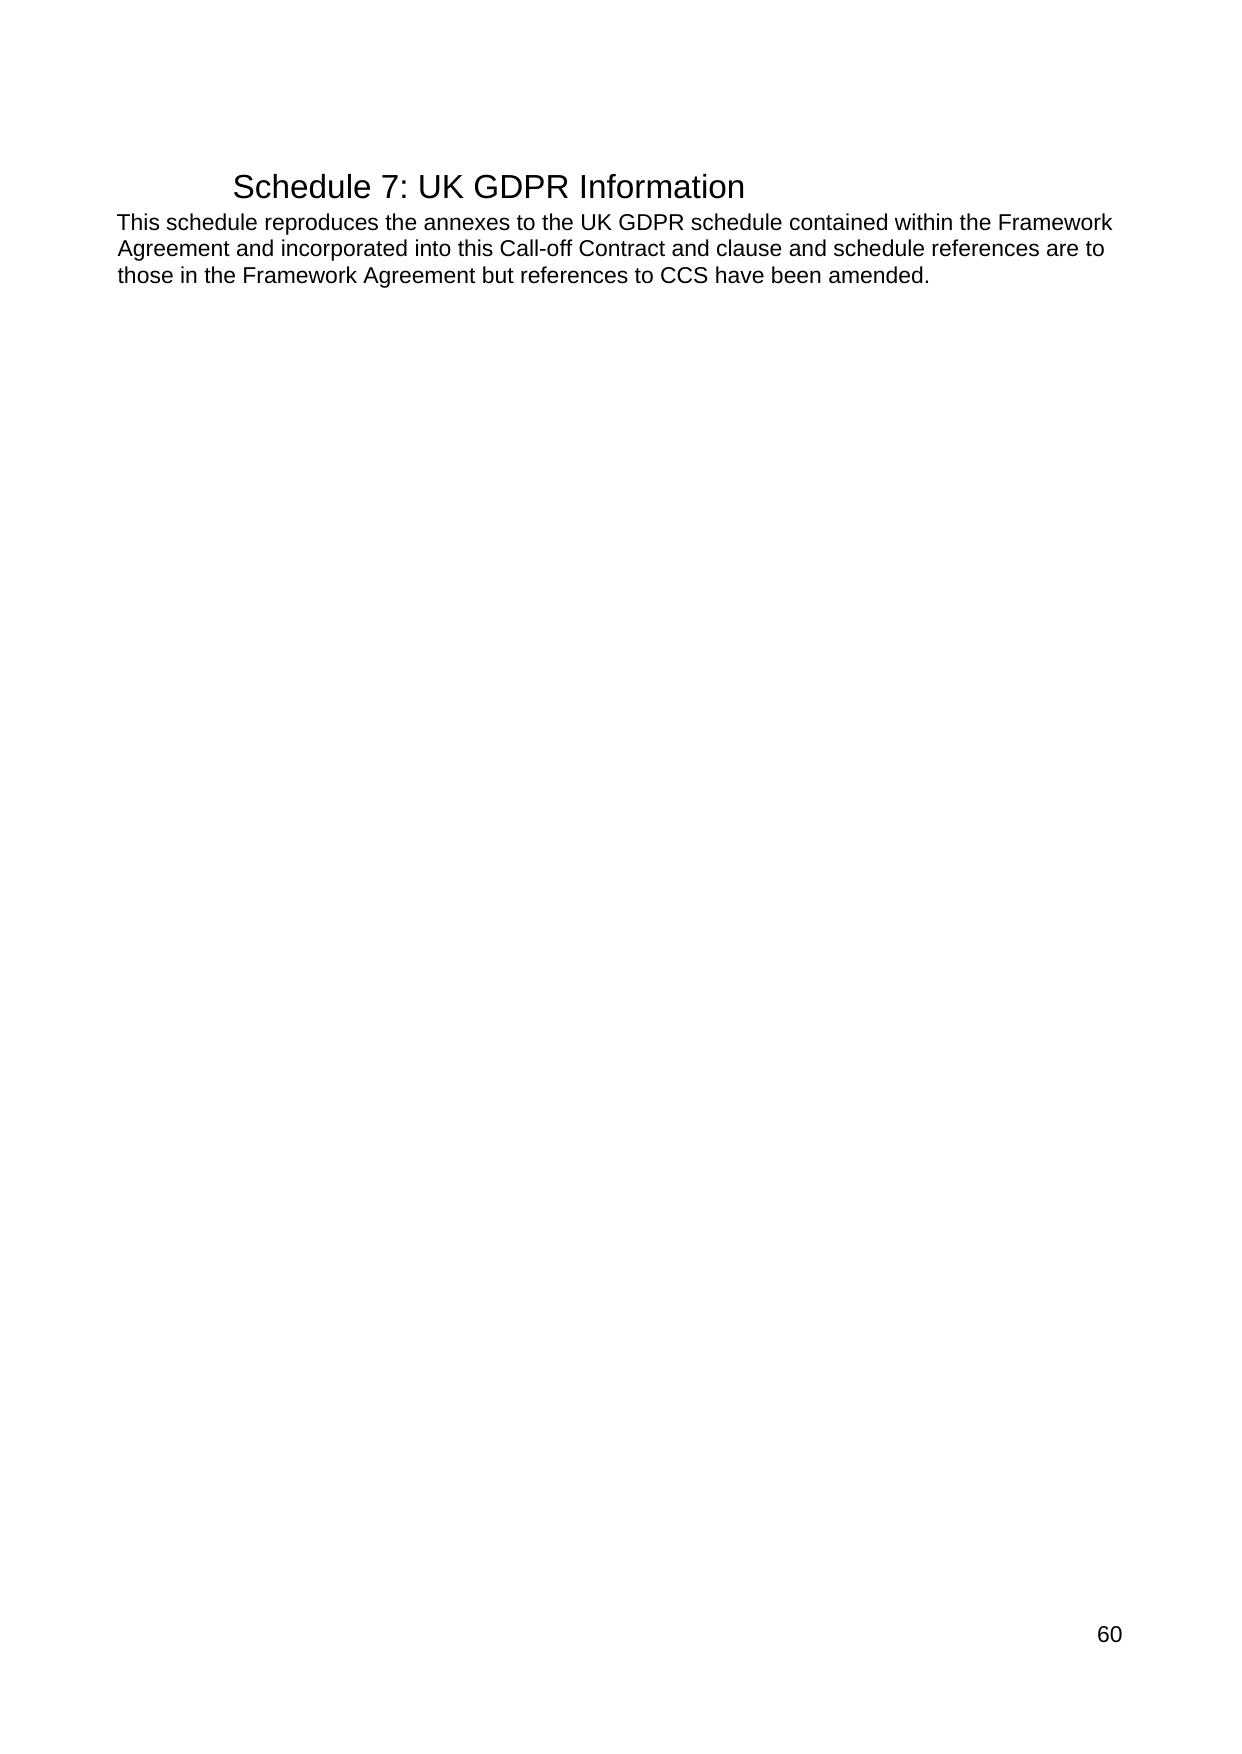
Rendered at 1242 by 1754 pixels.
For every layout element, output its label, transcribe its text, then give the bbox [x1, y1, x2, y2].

text This schedule reproduces the annexes to the UK GDPR schedule contained within the Framework Agreement and incorporated into this Call-off Contract and clause and schedule references are to those in the Framework Agreement but references to CCS have been amended. [116, 209, 1121, 288]
subtitle Schedule 7: UK GDPR Information [116, 167, 1122, 205]
